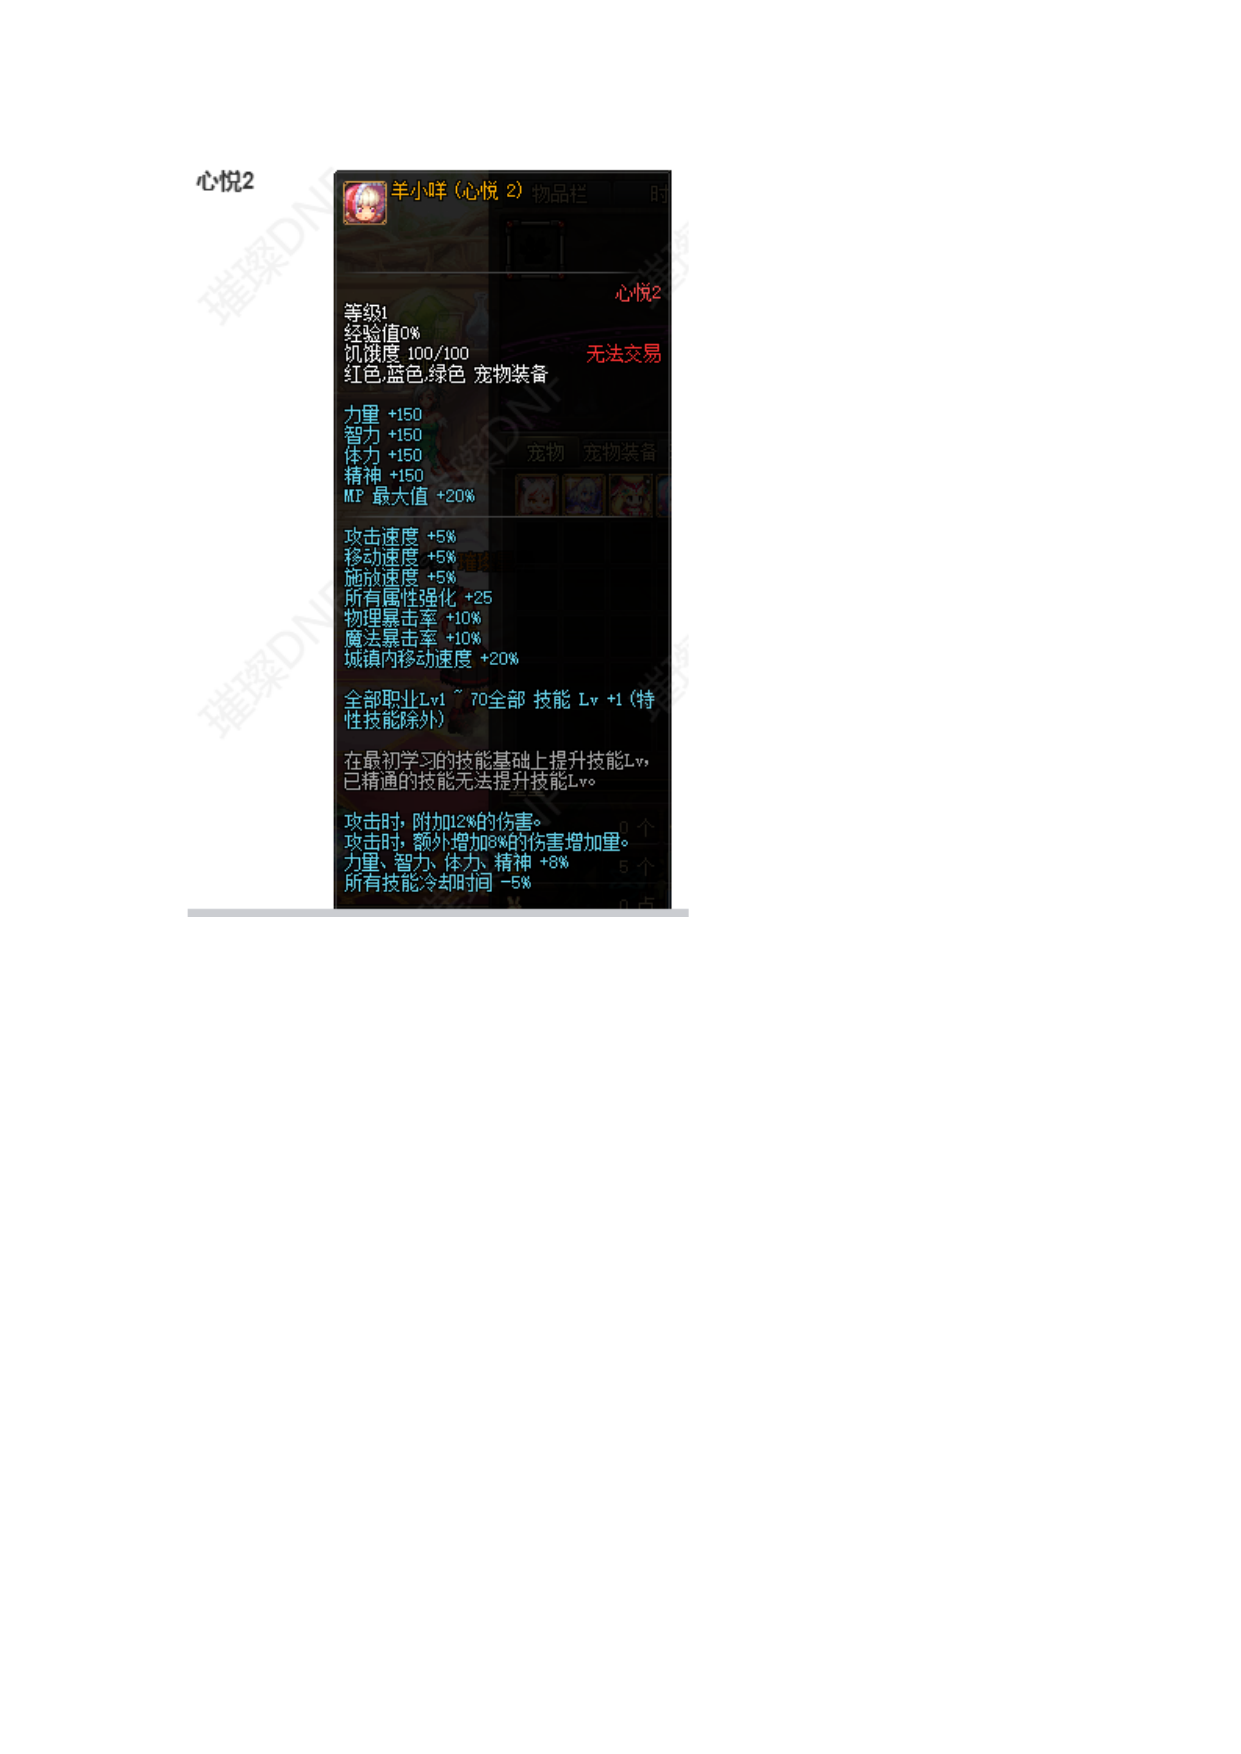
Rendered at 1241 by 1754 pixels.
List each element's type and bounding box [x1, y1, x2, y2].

picture [187, 162, 689, 917]
